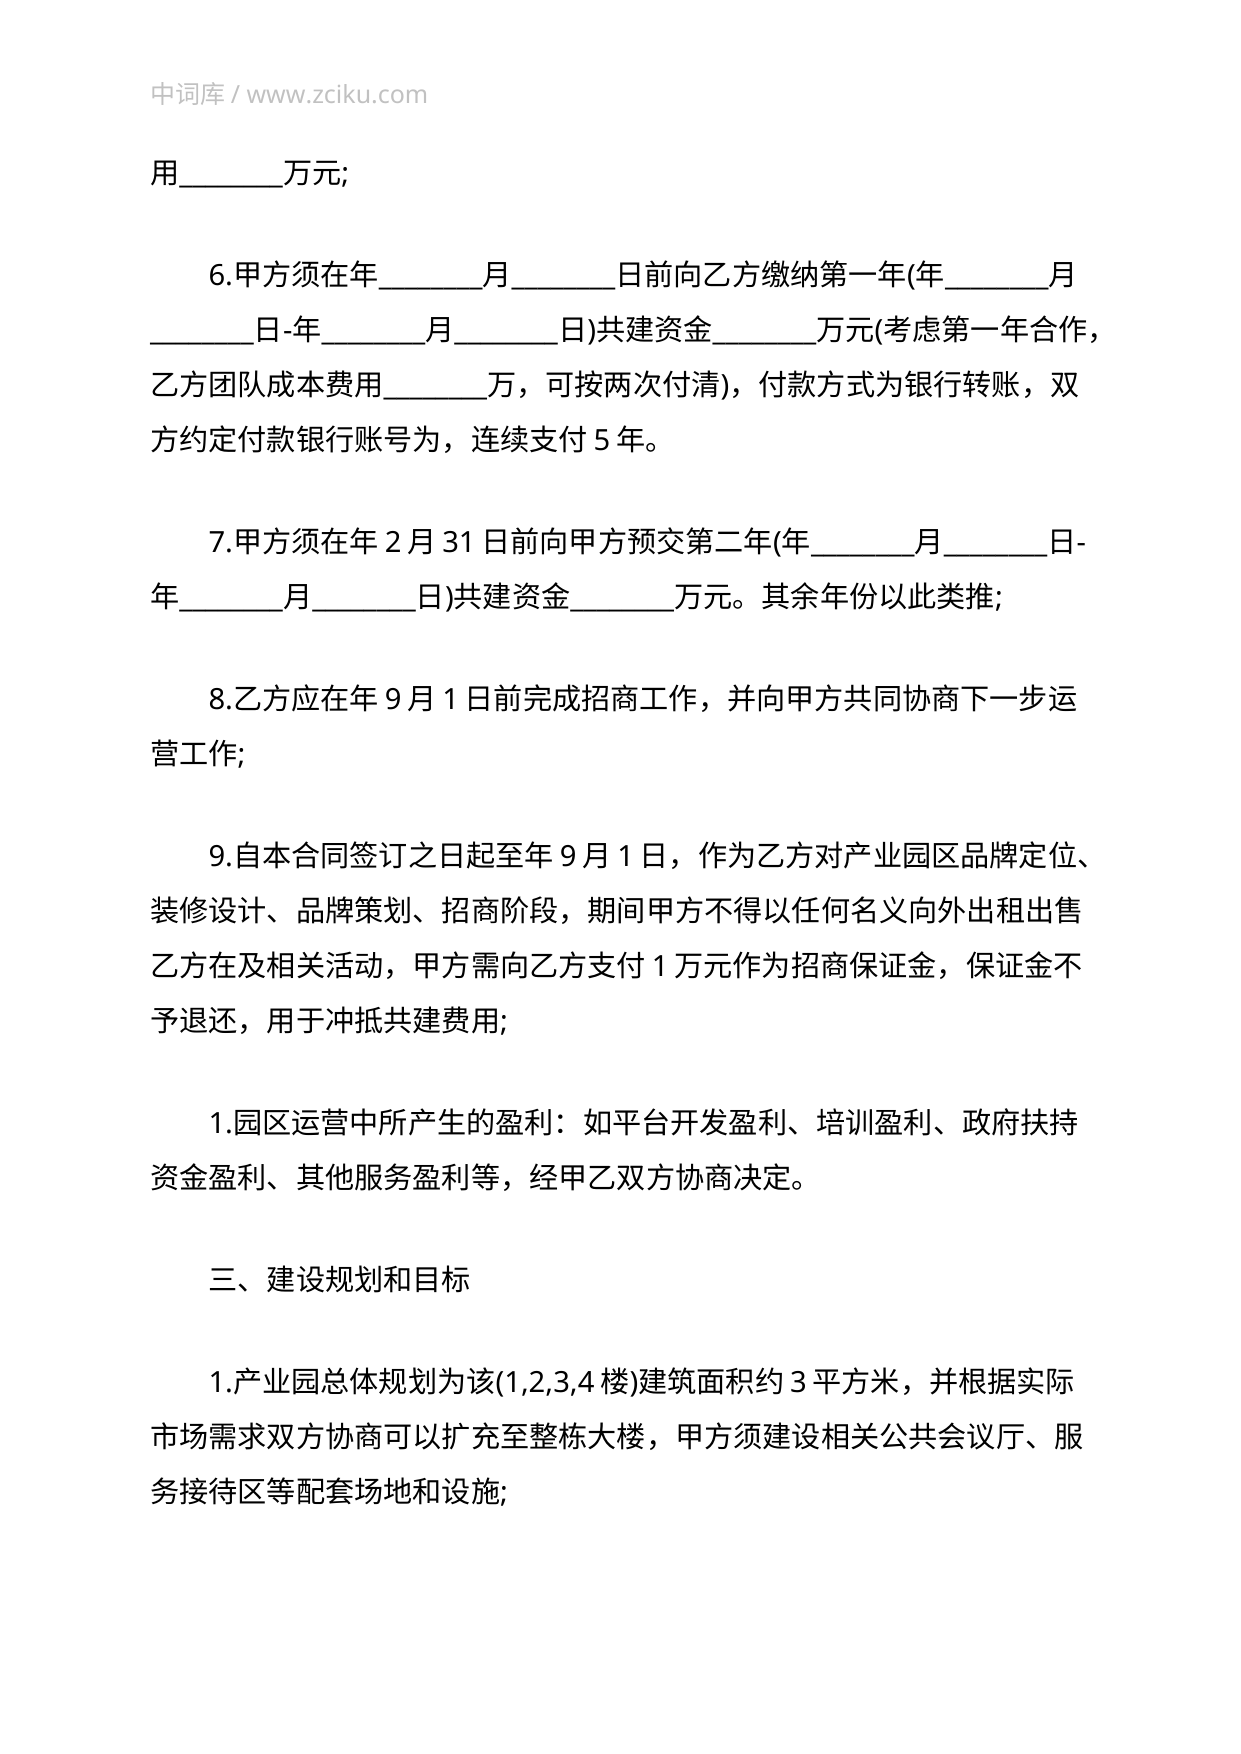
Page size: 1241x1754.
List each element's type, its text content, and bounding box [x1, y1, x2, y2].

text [150, 150, 1090, 192]
text 1.产业园总体规划为该(1,2,3,4楼)建筑面积约3平方米，并根据实际市场需求双方协商可以扩充至整栋大楼，甲方须建设相关公共会议厅、服务接待区等配套场地和设施; [150, 1358, 1090, 1511]
text 8.乙方应在年9月1日前完成招商工作，并向甲方共同协商下一步运营工作; [150, 676, 1090, 773]
text 9.自本合同签订之日起至年9月1日，作为乙方对产业园区品牌定位、装修设计、品牌策划、招商阶段，期间甲方不得以任何名义向外出租出售乙方在及相关活动，甲方需向乙方支付1万元作为招商保证金，保证金不予退还，用于冲抵共建费用; [150, 833, 1090, 1040]
text 7.甲方须在年2月31日前向甲方预交第二年(年________月________日-年________月________日)共建资金________万元。其余年份以此类推; [150, 519, 1090, 616]
text 6.甲方须在年________月________日前向乙方缴纳第一年(年________月________日-年________月________日)共建资金________万元(考虑第一年合作，乙方团队成本费用________万，可按两次付清)，付款方式为银行转账，双方约定付款银行账号为，连续支付5年。 [150, 252, 1090, 459]
text 三、建设规划和目标 [150, 1257, 1090, 1299]
text 1.园区运营中所产生的盈利：如平台开发盈利、培训盈利、政府扶持资金盈利、其他服务盈利等，经甲乙双方协商决定。 [150, 1100, 1090, 1197]
